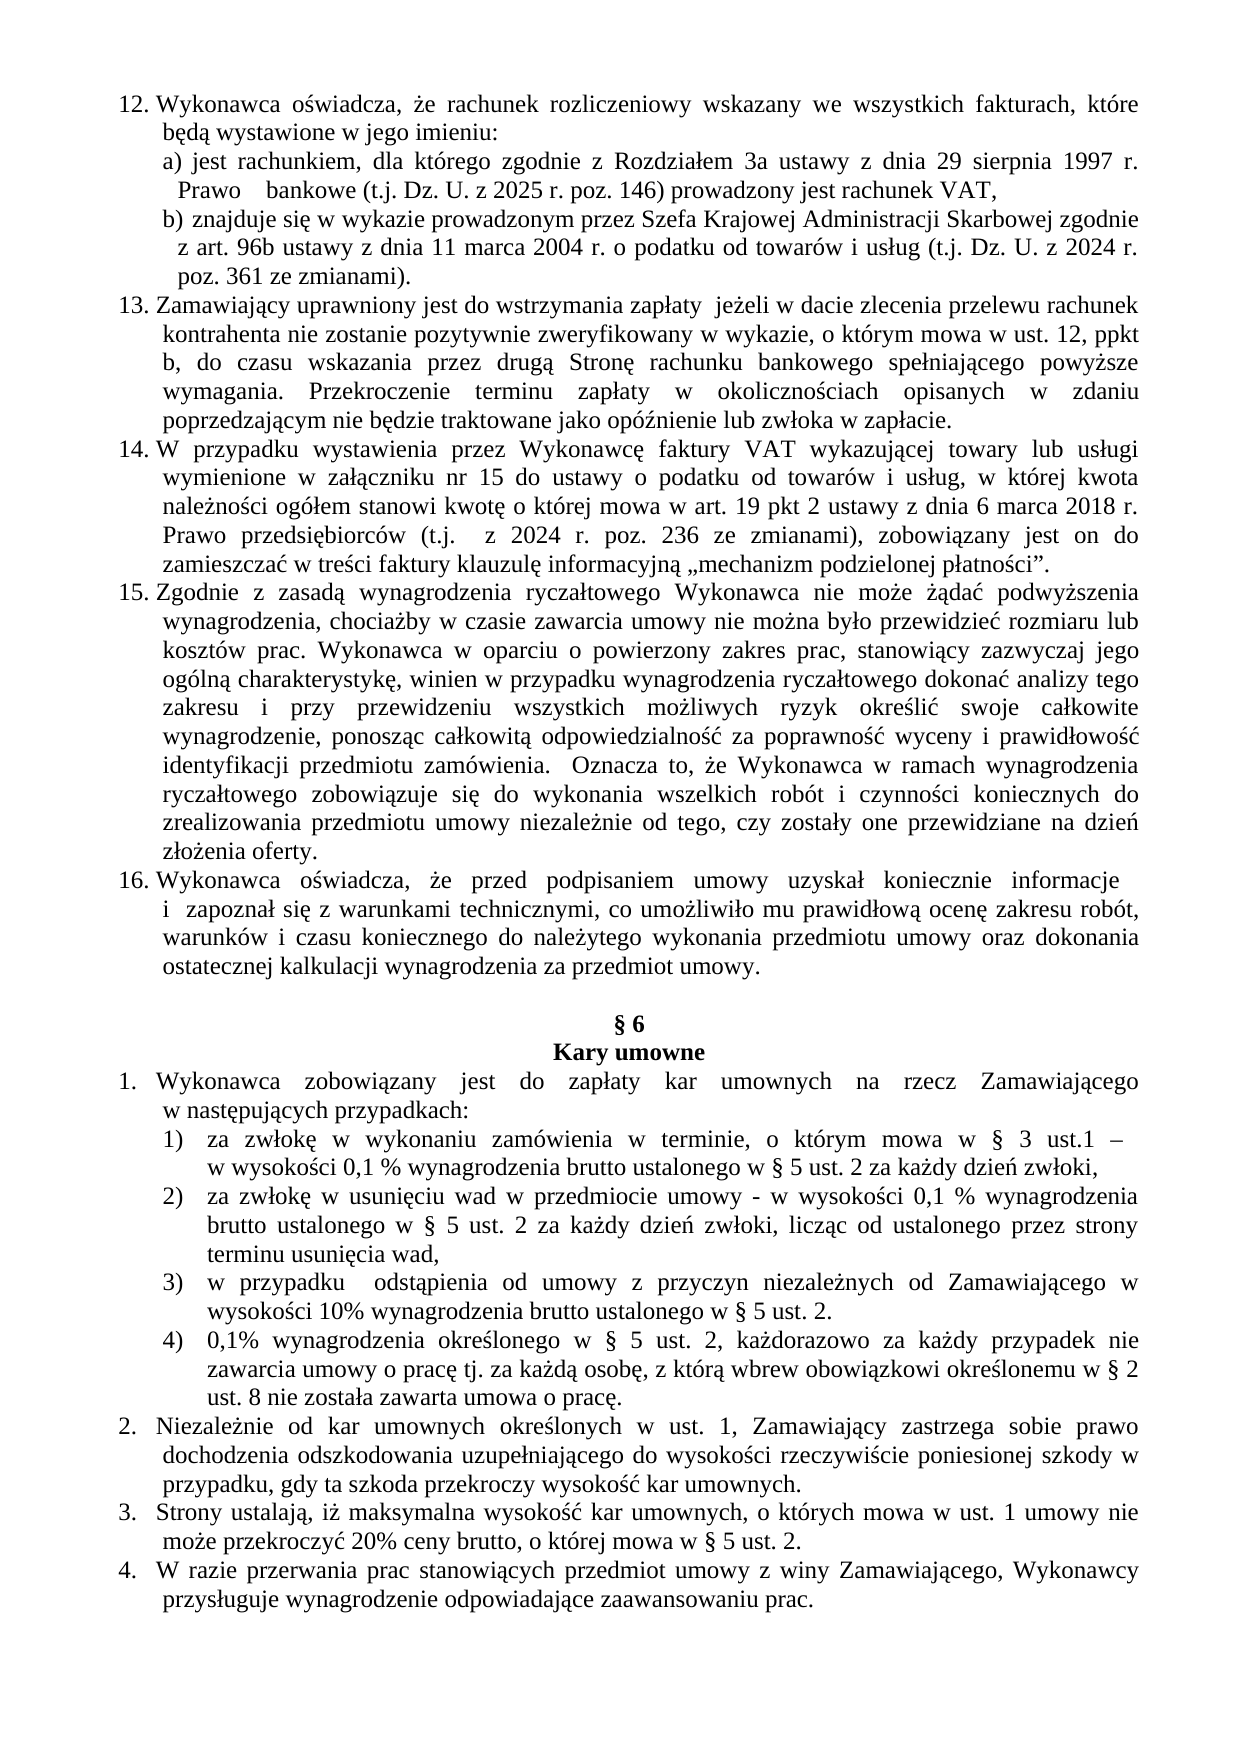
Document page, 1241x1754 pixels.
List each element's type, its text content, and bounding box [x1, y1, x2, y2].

list za zwłokę w wykonaniu zamówienia w terminie, o którym mowa w § 3 ust.1 – w wysokości 0,1 % wynagrodzenia brutto ustalonego w § 5 ust. 2 za każdy dzień zwłoki, [162, 1124, 1140, 1181]
list W przypadku wystawienia przez Wykonawcę faktury VAT wykazującej towary lub usługi wymienione w załączniku nr 15 do ustawy o podatku od towarów i usług, w której kwota należności ogółem stanowi kwotę o której mowa w art. 19 pkt 2 ustawy z dnia 6 marca 2018 r. Prawo przedsiębiorców (t.j. z 2024 r. poz. 236 ze zmianami), zobowiązany jest on do zamieszczać w treści faktury klauzulę informacyjną „mechanizm podzielonej płatności”. [118, 434, 1140, 577]
list Zgodnie z zasadą wynagrodzenia ryczałtowego Wykonawca nie może żądać podwyższenia wynagrodzenia, chociażby w czasie zawarcia umowy nie można było przewidzieć rozmiaru lub kosztów prac. Wykonawca w oparciu o powierzony zakres prac, stanowiący zazwyczaj jego ogólną charakterystykę, winien w przypadku wynagrodzenia ryczałtowego dokonać analizy tego zakresu i przy przewidzeniu wszystkich możliwych ryzyk określić swoje całkowite wynagrodzenie, ponosząc całkowitą odpowiedzialność za poprawność wyceny i prawidłowość identyfikacji przedmiotu zamówienia. Oznacza to, że Wykonawca w ramach wynagrodzenia ryczałtowego zobowiązuje się do wykonania wszelkich robót i czynności koniecznych do zrealizowania przedmiotu umowy niezależnie od tego, czy zostały one przewidziane na dzień złożenia oferty. [118, 577, 1140, 865]
list za zwłokę w usunięciu wad w przedmiocie umowy - w wysokości 0,1 % wynagrodzenia brutto ustalonego w § 5 ust. 2 za każdy dzień zwłoki, licząc od ustalonego przez strony terminu usunięcia wad, [162, 1181, 1140, 1267]
list Niezależnie od kar umownych określonych w ust. 1, Zamawiający zastrzega sobie prawo dochodzenia odszkodowania uzupełniającego do wysokości rzeczywiście poniesionej szkody w przypadku, gdy ta szkoda przekroczy wysokość kar umownych. [118, 1411, 1140, 1497]
list Strony ustalają, iż maksymalna wysokość kar umownych, o których mowa w ust. 1 umowy nie może przekroczyć 20% ceny brutto, o której mowa w § 5 ust. 2. [118, 1497, 1140, 1555]
list Wykonawca oświadcza, że rachunek rozliczeniowy wskazany we wszystkich fakturach, które będą wystawione w jego imieniu: [118, 89, 1140, 146]
text Kary umowne [118, 1037, 1140, 1066]
list w przypadku odstąpienia od umowy z przyczyn niezależnych od Zamawiającego w wysokości 10% wynagrodzenia brutto ustalonego w § 5 ust. 2. [162, 1267, 1140, 1325]
list Wykonawca oświadcza, że przed podpisaniem umowy uzyskał koniecznie informacje i zapoznał się z warunkami technicznymi, co umożliwiło mu prawidłową ocenę zakresu robót, warunków i czasu koniecznego do należytego wykonania przedmiotu umowy oraz dokonania ostatecznej kalkulacji wynagrodzenia za przedmiot umowy. [118, 865, 1140, 980]
list W razie przerwania prac stanowiących przedmiot umowy z winy Zamawiającego, Wykonawcy przysługuje wynagrodzenie odpowiadające zaawansowaniu prac. [118, 1555, 1140, 1612]
list jest rachunkiem, dla którego zgodnie z Rozdziałem 3a ustawy z dnia 29 sierpnia 1997 r. Prawo bankowe (t.j. Dz. U. z 2025 r. poz. 146) prowadzony jest rachunek VAT, [162, 146, 1140, 204]
list znajduje się w wykazie prowadzonym przez Szefa Krajowej Administracji Skarbowej zgodnie z art. 96b ustawy z dnia 11 marca 2004 r. o podatku od towarów i usług (t.j. Dz. U. z 2024 r. poz. 361 ze zmianami). [162, 204, 1140, 290]
list Wykonawca zobowiązany jest do zapłaty kar umownych na rzecz Zamawiającego w następujących przypadkach: [118, 1066, 1140, 1124]
text § 6 [118, 1009, 1140, 1037]
list 0,1% wynagrodzenia określonego w § 5 ust. 2, każdorazowo za każdy przypadek nie zawarcia umowy o pracę tj. za każdą osobę, z którą wbrew obowiązkowi określonemu w § 2 ust. 8 nie została zawarta umowa o pracę. [162, 1325, 1140, 1411]
list Zamawiający uprawniony jest do wstrzymania zapłaty jeżeli w dacie zlecenia przelewu rachunek kontrahenta nie zostanie pozytywnie zweryfikowany w wykazie, o którym mowa w ust. 12, ppkt b, do czasu wskazania przez drugą Stronę rachunku bankowego spełniającego powyższe wymagania. Przekroczenie terminu zapłaty w okolicznościach opisanych w zdaniu poprzedzającym nie będzie traktowane jako opóźnienie lub zwłoka w zapłacie. [118, 290, 1140, 434]
